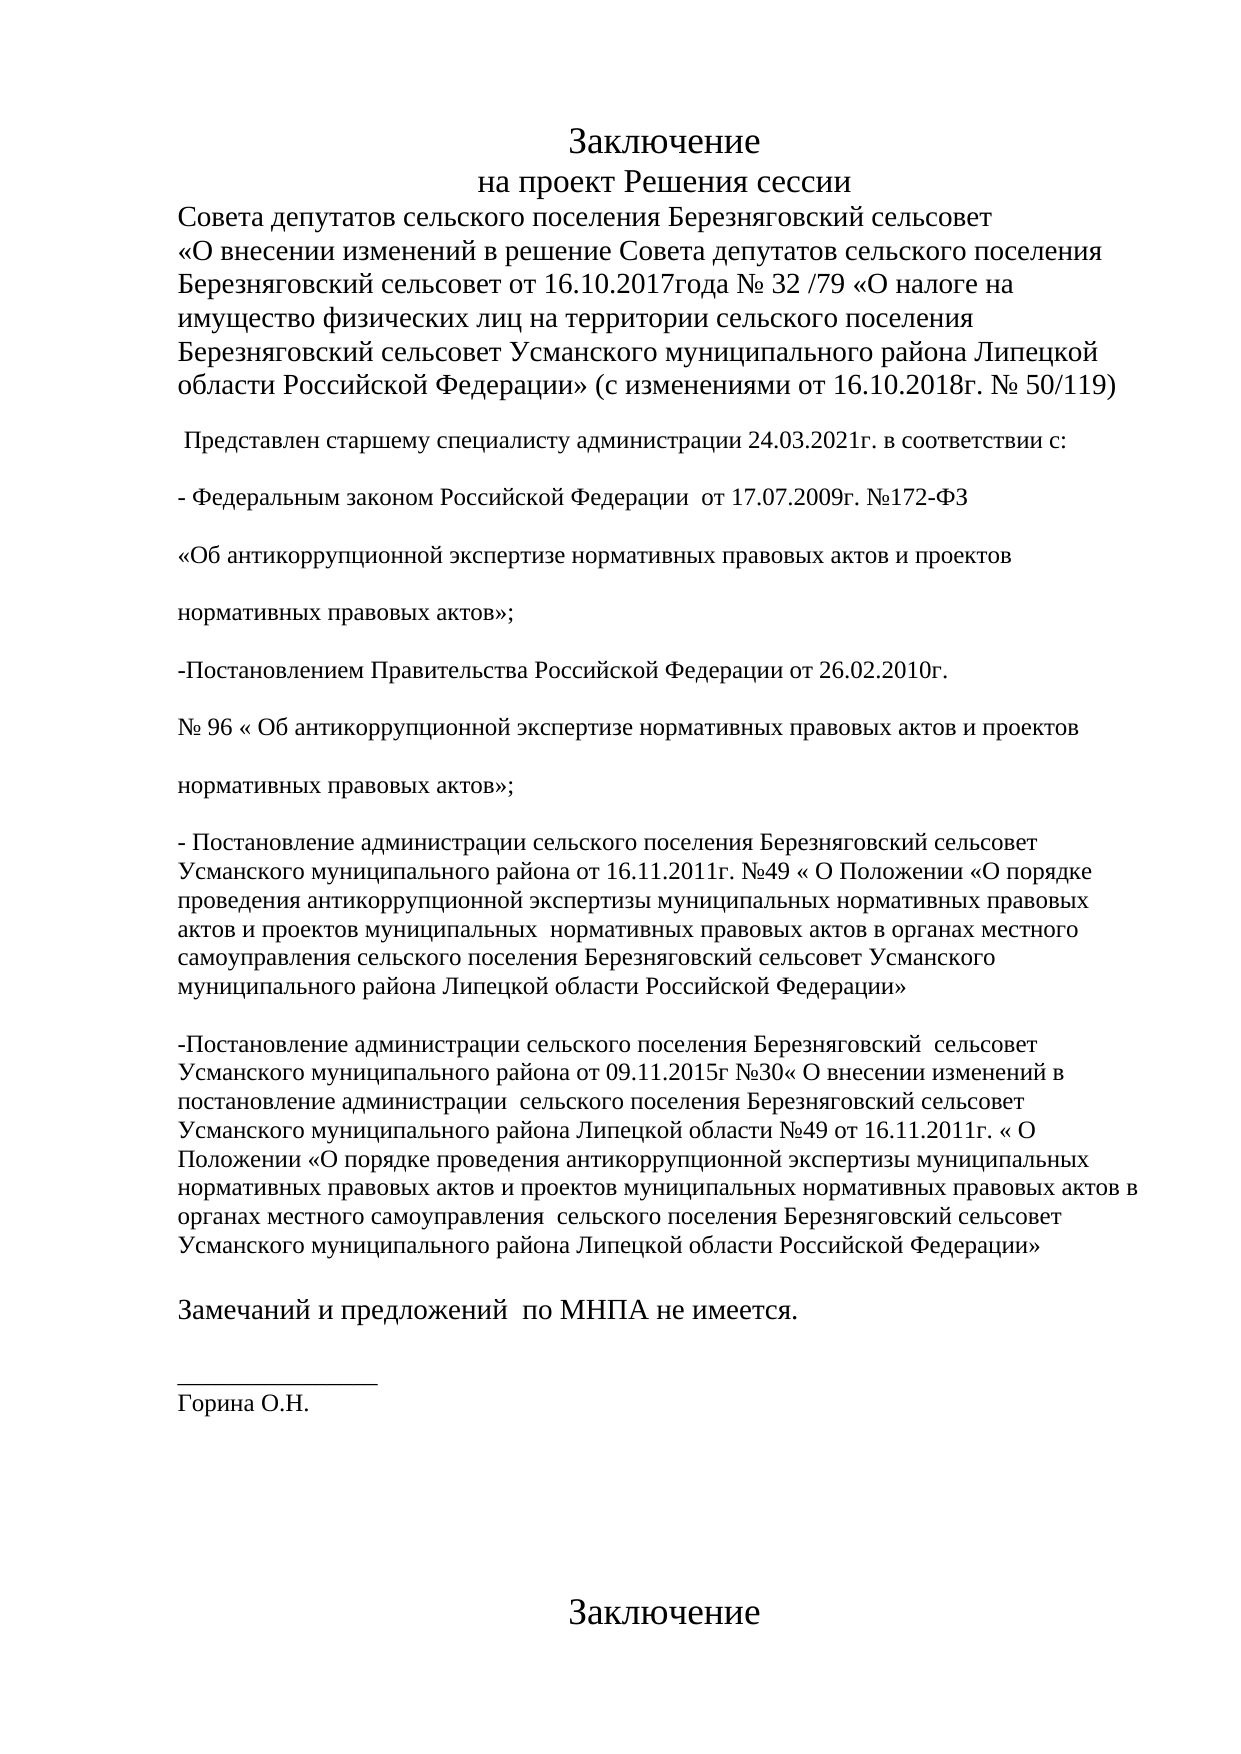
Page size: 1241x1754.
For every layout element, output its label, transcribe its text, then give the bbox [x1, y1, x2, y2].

text - Федеральным законом Российской Федерации от 17.07.2009г. №172-ФЗ [177, 482, 1152, 511]
text -Постановлением Правительства Российской Федерации от 26.02.2010г. [177, 655, 1152, 684]
text «Об антикоррупционной экспертизе нормативных правовых актов и проектов [177, 540, 1152, 569]
text на проект Решения сессии [177, 161, 1152, 199]
text Заключение [177, 1589, 1152, 1632]
text Заключение [177, 118, 1152, 161]
text «О внесении изменений в решение Совета депутатов сельского поселения Березняговский сельсовет от 16.10.2017года № 32 /79 «О налоге на имущество физических лиц на территории сельского поселения Березняговский сельсовет Усманского муниципального района Липецкой области Российской Федерации» (с изменениями от 16.10.2018г. № 50/119) [177, 233, 1152, 401]
text Представлен старшему специалисту администрации 24.03.2021г. в соответствии с: [177, 425, 1152, 454]
text Замечаний и предложений по МНПА не имеется. [177, 1292, 1152, 1326]
text Совета депутатов сельского поселения Березняговский сельсовет [177, 199, 1152, 233]
text нормативных правовых актов»; [177, 597, 1152, 626]
text нормативных правовых актов»; [177, 770, 1152, 799]
text Горина О.Н. [177, 1388, 1152, 1417]
text -Постановление администрации сельского поселения Березняговский сельсовет Усманского муниципального района от 09.11.2015г №30« О внесении изменений в постановление администрации сельского поселения Березняговский сельсовет Усманского муниципального района Липецкой области №49 от 16.11.2011г. « О Положении «О порядке проведения антикоррупционной экспертизы муниципальных нормативных правовых актов и проектов муниципальных нормативных правовых актов в органах местного самоуправления сельского поселения Березняговский сельсовет Усманского муниципального района Липецкой области Российской Федерации» [177, 1029, 1152, 1259]
text № 96 « Об антикоррупционной экспертизе нормативных правовых актов и проектов [177, 712, 1152, 741]
text ________________ [177, 1359, 1152, 1388]
text - Постановление администрации сельского поселения Березняговский сельсовет Усманского муниципального района от 16.11.2011г. №49 « О Положении «О порядке проведения антикоррупционной экспертизы муниципальных нормативных правовых актов и проектов муниципальных нормативных правовых актов в органах местного самоуправления сельского поселения Березняговский сельсовет Усманского муниципального района Липецкой области Российской Федерации» [177, 827, 1152, 1000]
